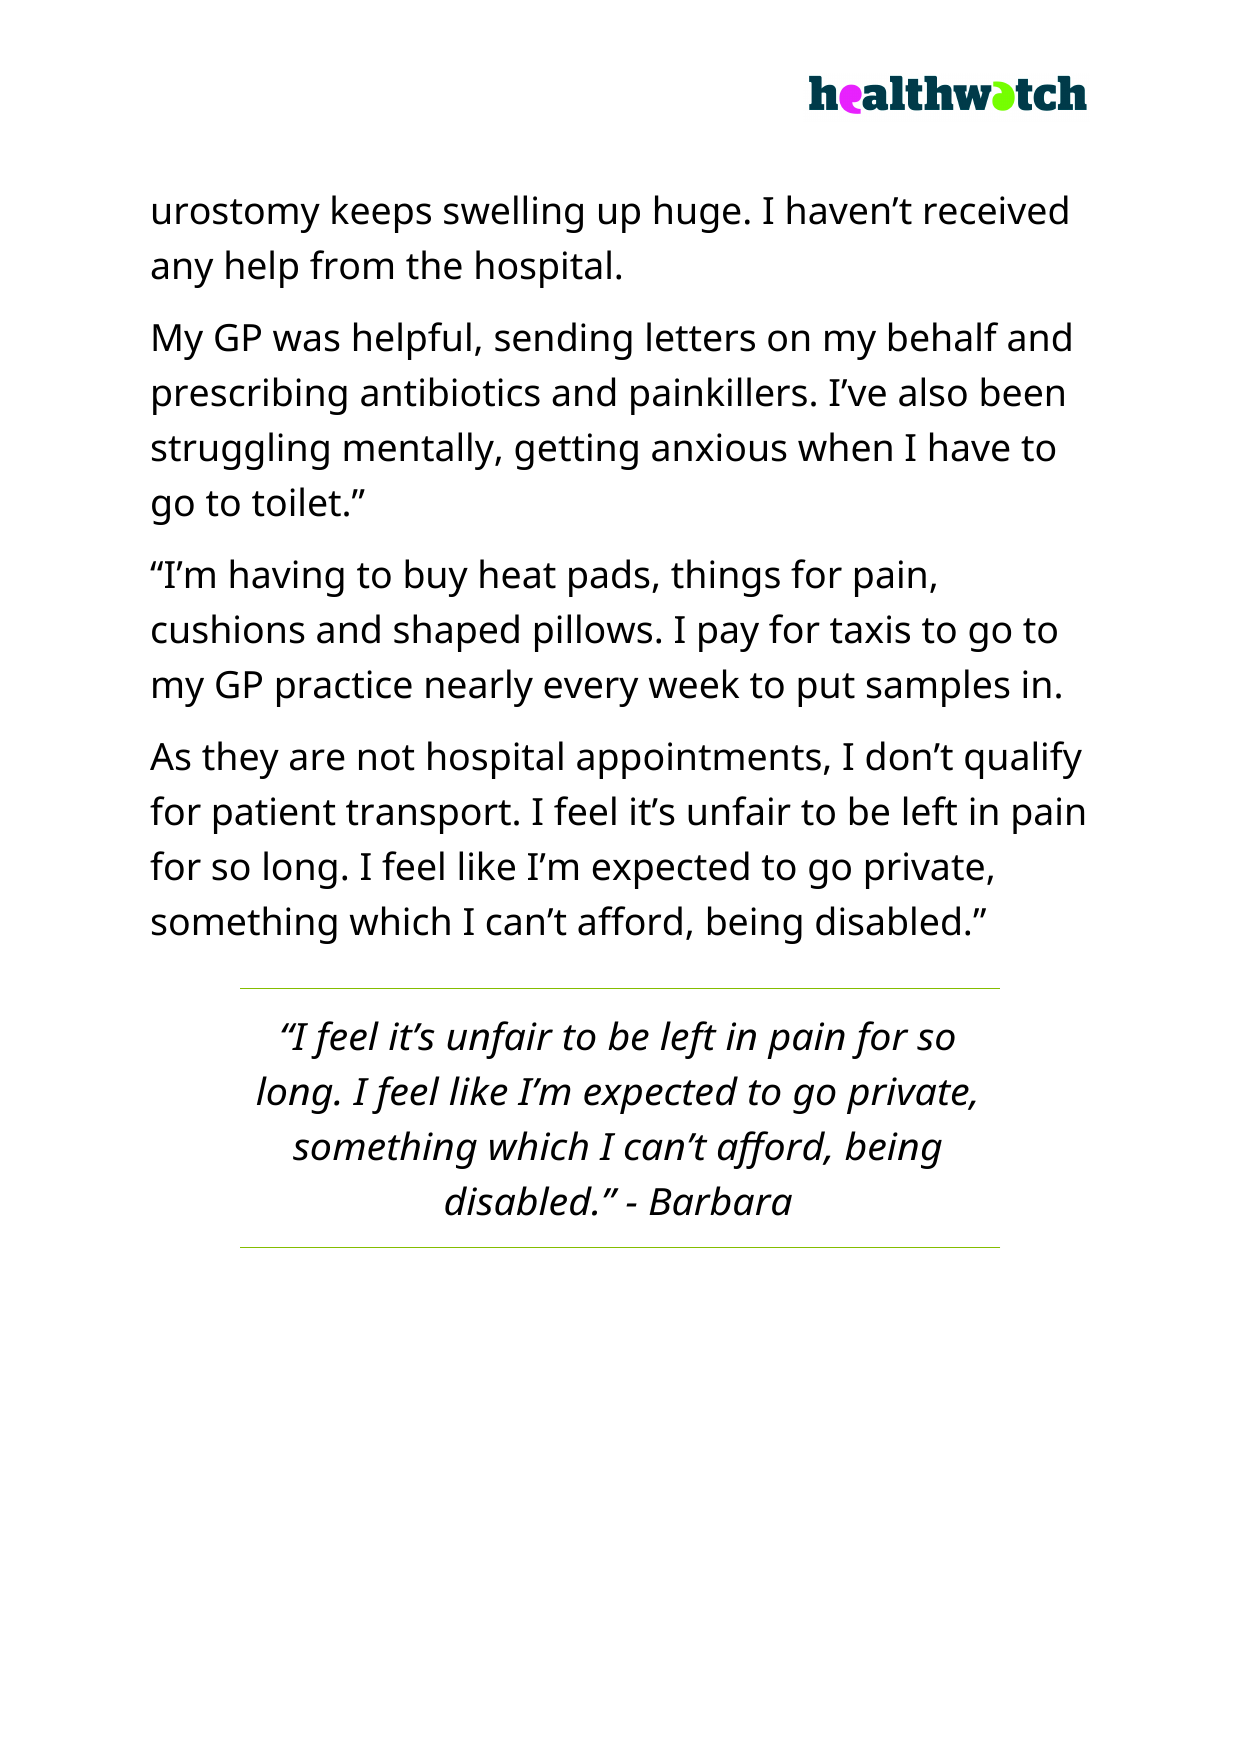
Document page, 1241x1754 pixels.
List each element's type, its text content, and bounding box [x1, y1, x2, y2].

text “I’m having to buy heat pads, things for pain, cushions and shaped pillows. I pay for taxis to go to my GP practice nearly every week to put samples in. [150, 548, 1090, 710]
picture [803, 73, 1091, 122]
text As they are not hospital appointments, I don’t qualify for patient transport. I feel it’s unfair to be left in pain for so long. I feel like I’m expected to go private, something which I can’t afford, being disabled.” [150, 730, 1090, 947]
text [150, 184, 1090, 291]
text “I feel it’s unfair to be left in pain for so long. I feel like I’m expected to go private, something which I can’t afford, being disabled.” - Barbara [240, 989, 1000, 1247]
text My GP was helpful, sending letters on my behalf and prescribing antibiotics and painkillers. I’ve also been struggling mentally, getting anxious when I have to go to toilet.” [150, 311, 1090, 528]
